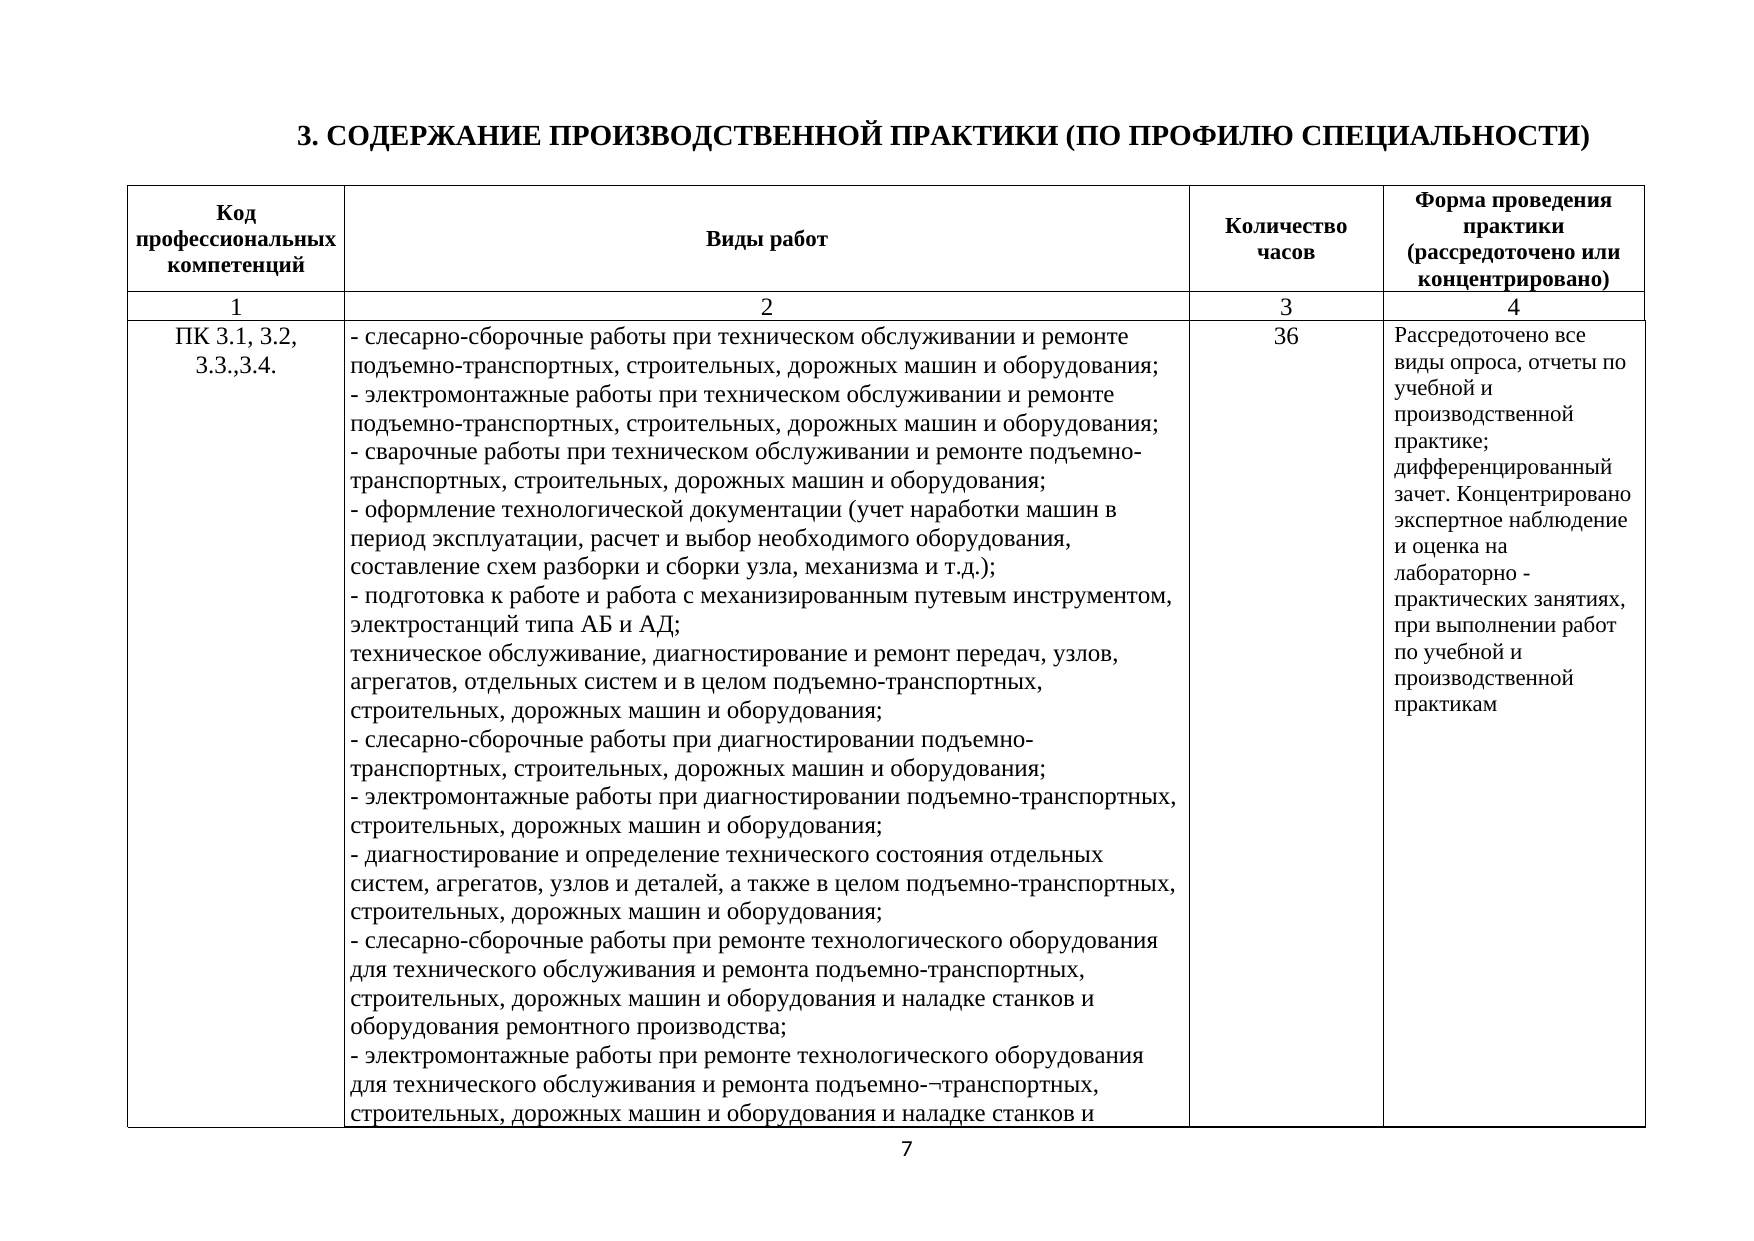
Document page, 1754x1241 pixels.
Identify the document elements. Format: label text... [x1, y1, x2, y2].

table_cell 1 [128, 292, 344, 320]
table_cell 4 [1384, 292, 1644, 320]
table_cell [1384, 321, 1645, 1126]
table_cell 2 [345, 292, 1189, 320]
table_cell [128, 321, 344, 1126]
table_cell 36 [1190, 321, 1383, 1126]
text 3. Содержание производственнОЙ практикИ (по профилю специальности) [148, 118, 1665, 152]
table_cell 3 [1190, 292, 1383, 320]
table_header Форма проведения практики (рассредоточено или концентрировано) [1384, 186, 1644, 291]
table_header Виды работ [345, 186, 1189, 291]
table_header Количество часов [1190, 186, 1383, 291]
table_header Код профессиональных компетенций [128, 186, 344, 291]
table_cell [345, 321, 1189, 1126]
